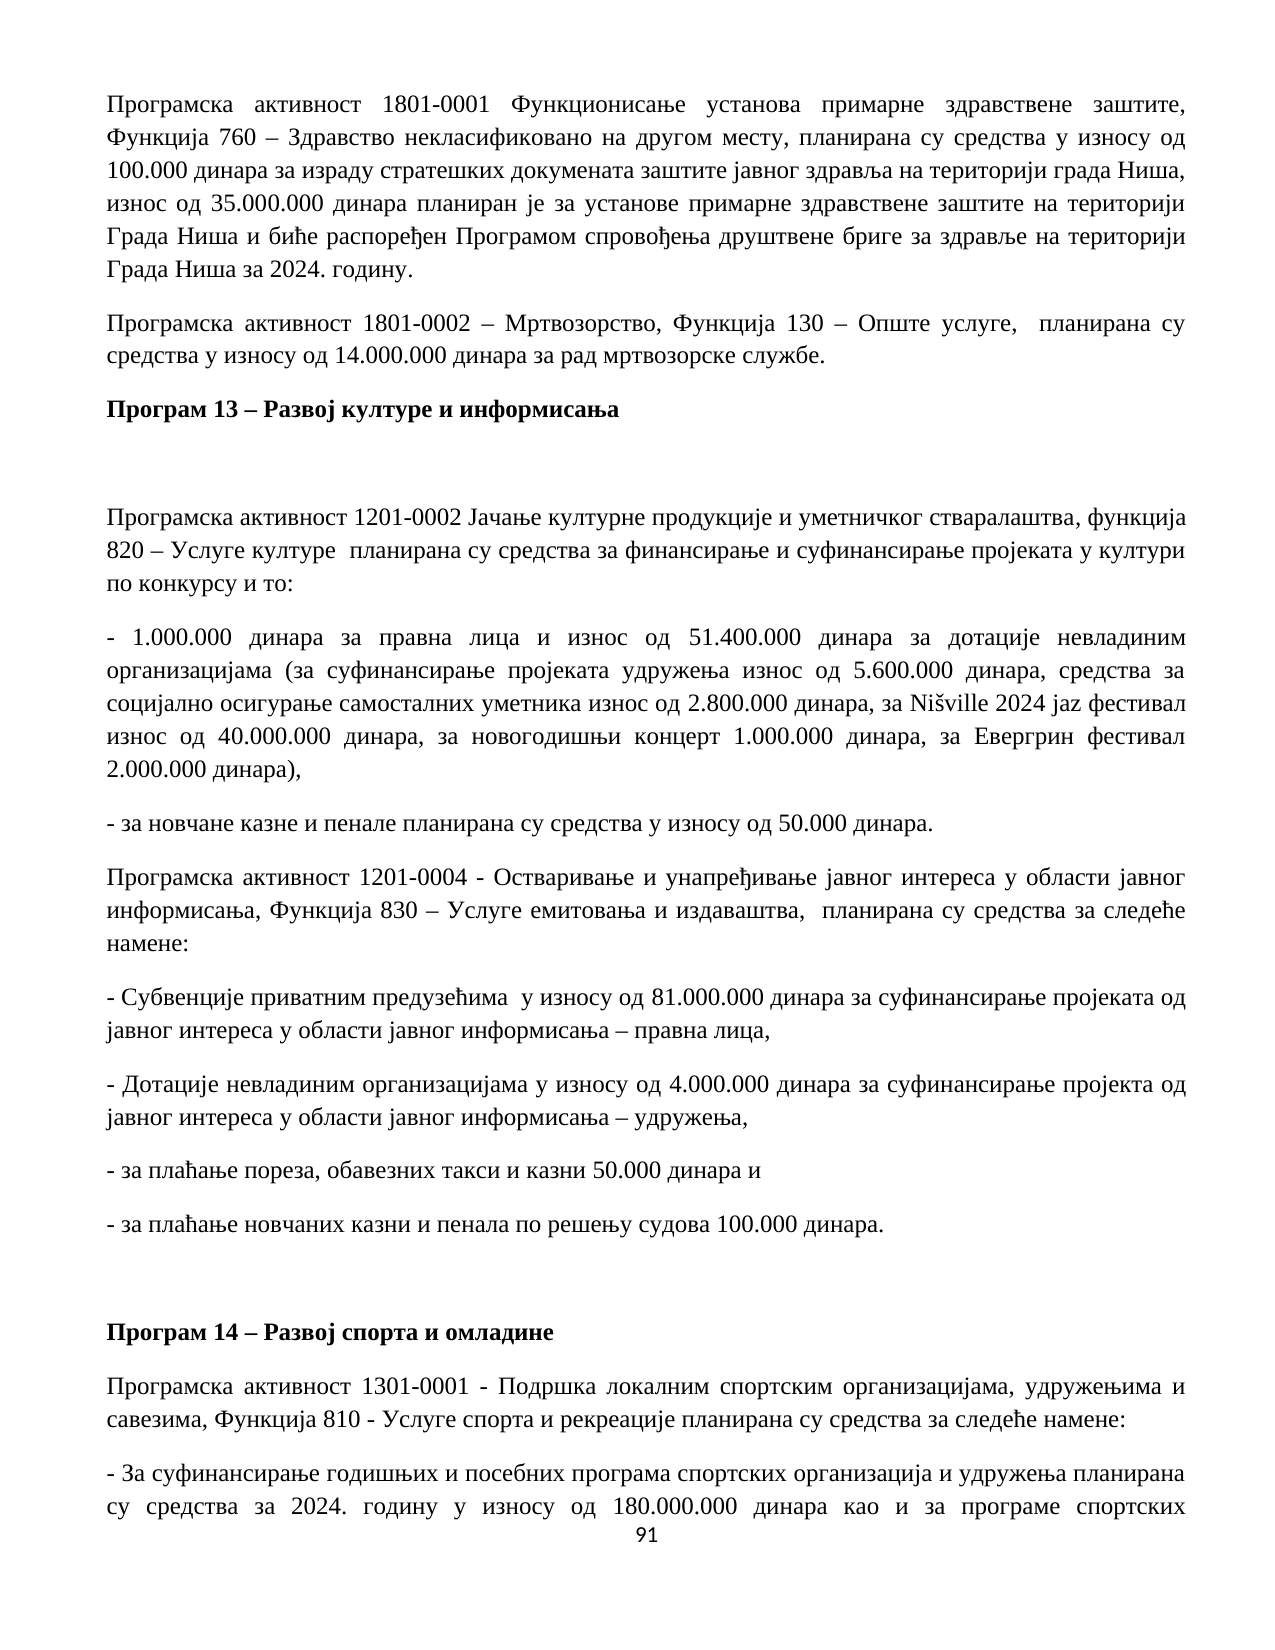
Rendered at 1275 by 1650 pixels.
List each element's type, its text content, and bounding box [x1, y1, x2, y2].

text Програмска активност 1801-0001 Функционисање установа примарне здравствене заштите, Функција 760 – Здравство некласификовано на другом месту, планирана су средства у износу од 100.000 динара за израду стратешких докумената заштите јавног здравља на територији града Ниша, износ од 35.000.000 динара планиран је за установе примарне здравствене заштите на територији Града Ниша и биће распоређен Програмом спровођења друштвене бриге за здравље на територији Града Ниша за 2024. годину. [106, 89, 1186, 282]
text - 1.000.000 динара за правна лица и износ од 51.400.000 динара за дотације невладиним организацијама (за суфинансирање пројеката удружења износ од 5.600.000 динара, средства за социјално осигурање самосталних уметника износ од 2.800.000 динара, за Nišville 2024 jaz фестивал износ од 40.000.000 динара, за новогодишњи концерт 1.000.000 динара, за Евергрин фестивал 2.000.000 динара), [106, 622, 1186, 783]
text - за плаћање новчаних казни и пенала по решењу судова 100.000 динара. [106, 1209, 1186, 1238]
text - Субвенције приватним предузећима у износу од 81.000.000 динара за суфинансирање пројеката од јавног интереса у области јавног информисања – правна лица, [106, 982, 1186, 1043]
text Програмска активност 1801-0002 – Мртвозорство, Функција 130 – Опште услуге, планирана су средства у износу од 14.000.000 динара за рад мртвозорске службе. [106, 308, 1186, 369]
text Програмска активност 1201-0004 - Остваривање и унапређивање јавног интереса у области јавног информисања, Функција 830 – Услуге емитовања и издаваштва, планирана су средства за следеће намене: [106, 862, 1186, 957]
text Програм 14 – Развој спорта и омладине [106, 1317, 1186, 1346]
text - за плаћање пореза, обавезних такси и казни 50.000 динара и [106, 1156, 1186, 1184]
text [106, 1458, 1186, 1519]
text Програмска активност 1201-0002 Јачање културне продукције и уметничког стваралаштва, функција 820 – Услуге културе планирана су средства за финансирање и суфинансирање пројеката у култури по конкурсу и то: [106, 502, 1186, 597]
text - за новчане казне и пенале планирана су средства у износу од 50.000 динара. [106, 808, 1186, 837]
text - Дотације невладиним организацијама у износу од 4.000.000 динара за суфинансирање пројекта од јавног интереса у области јавног информисања – удружења, [106, 1069, 1186, 1130]
text Програмска активност 1301-0001 - Подршка локалним спортским организацијама, удружењима и савезима, Функција 810 - Услуге спорта и рекреације планирана су средства за следеће намене: [106, 1371, 1186, 1433]
text Програм 13 – Развој културе и информисања [106, 394, 1186, 423]
